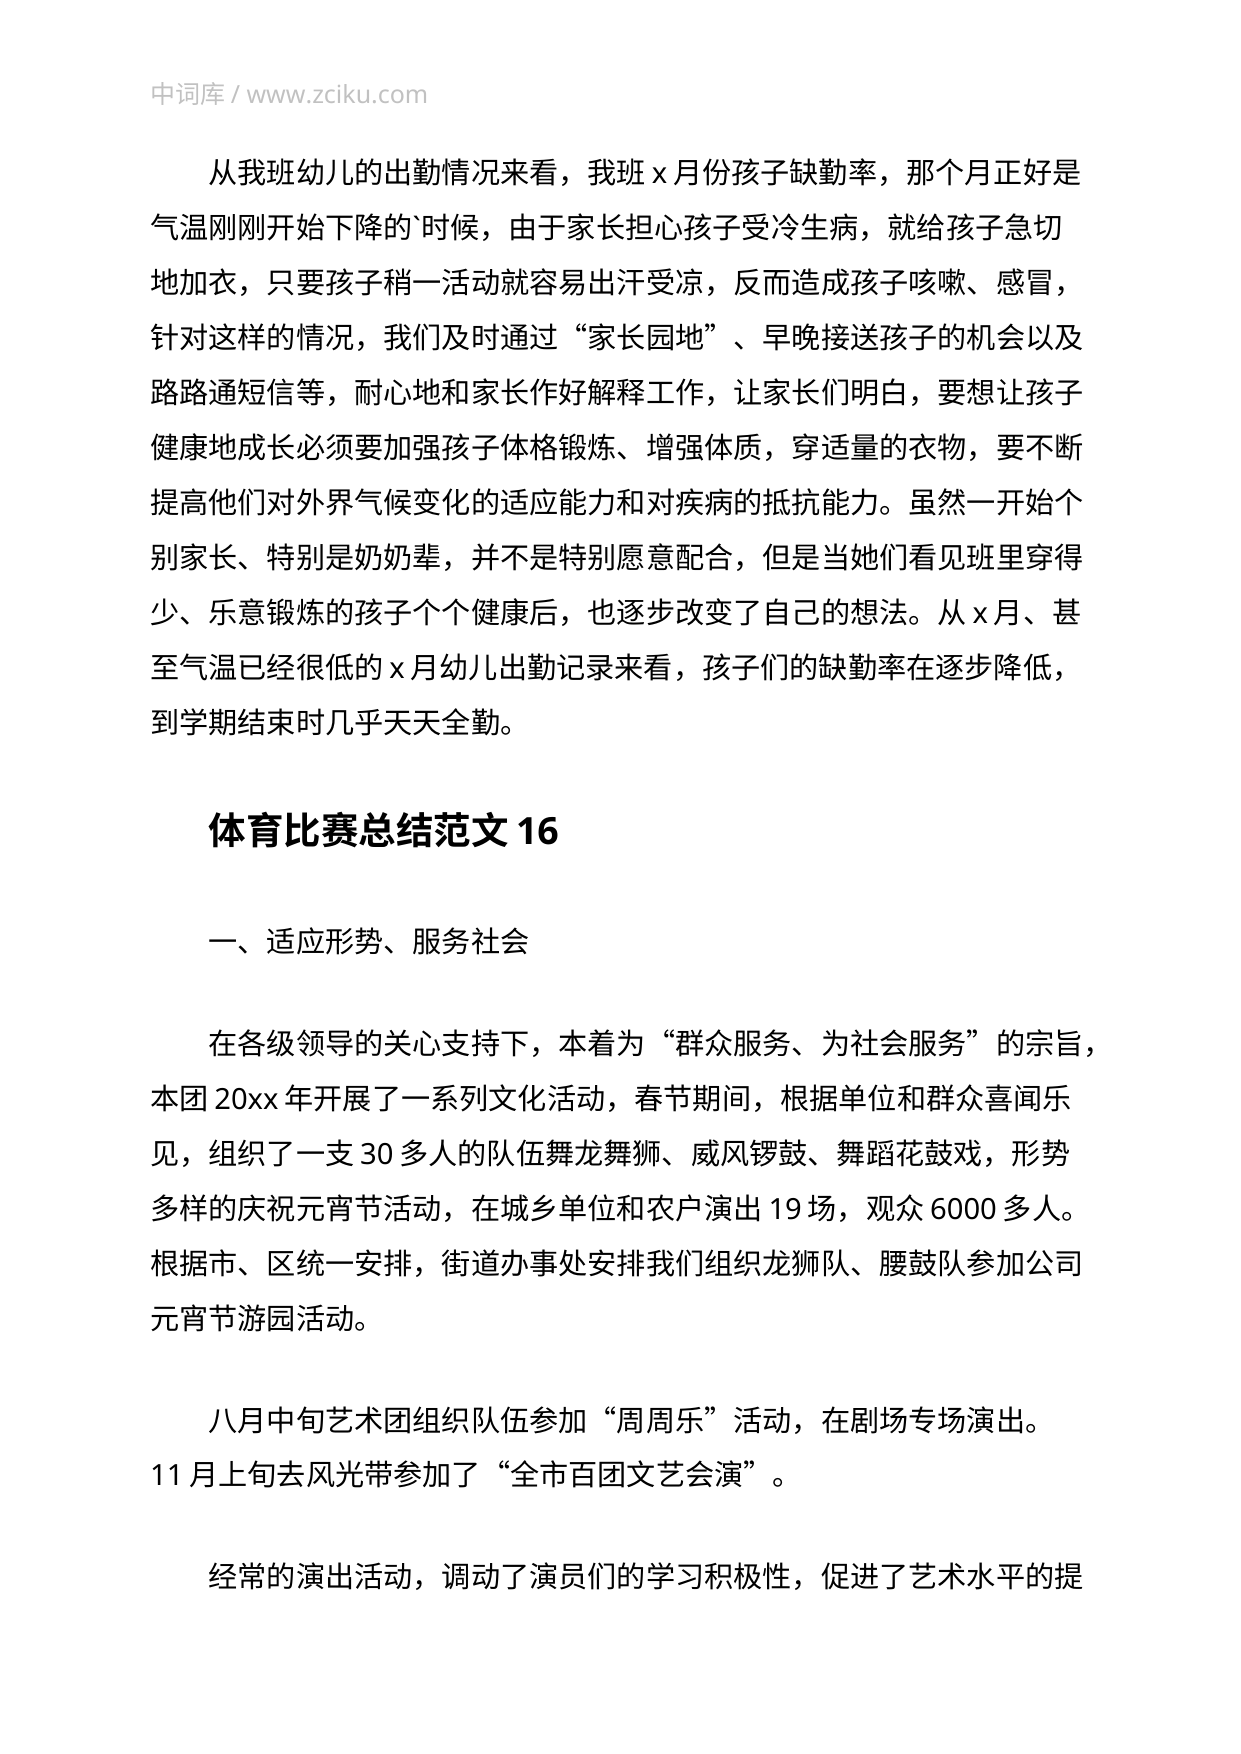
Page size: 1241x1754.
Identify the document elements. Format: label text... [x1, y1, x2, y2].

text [150, 1554, 1090, 1596]
text 体育比赛总结范文16 [150, 801, 1090, 856]
text 从我班幼儿的出勤情况来看，我班x月份孩子缺勤率，那个月正好是气温刚刚开始下降的`时候，由于家长担心孩子受冷生病，就给孩子急切地加衣，只要孩子稍一活动就容易出汗受凉，反而造成孩子咳嗽、感冒，针对这样的情况，我们及时通过“家长园地”、早晚接送孩子的机会以及路路通短信等，耐心地和家长作好解释工作，让家长们明白，要想让孩子健康地成长必须要加强孩子体格锻炼、增强体质，穿适量的衣物，要不断提高他们对外界气候变化的适应能力和对疾病的抵抗能力。虽然一开始个别家长、特别是奶奶辈，并不是特别愿意配合，但是当她们看见班里穿得少、乐意锻炼的孩子个个健康后，也逐步改变了自己的想法。从x月、甚至气温已经很低的x月幼儿出勤记录来看，孩子们的缺勤率在逐步降低，到学期结束时几乎天天全勤。 [150, 150, 1090, 742]
text 八月中旬艺术团组织队伍参加“周周乐”活动，在剧场专场演出。 11月上旬去风光带参加了“全市百团文艺会演”。 [150, 1397, 1090, 1494]
text 一、适应形势、服务社会 [150, 919, 1090, 961]
text 在各级领导的关心支持下，本着为“群众服务、为社会服务”的宗旨，本团20xx年开展了一系列文化活动，春节期间，根据单位和群众喜闻乐见，组织了一支30多人的队伍舞龙舞狮、威风锣鼓、舞蹈花鼓戏，形势多样的庆祝元宵节活动，在城乡单位和农户演出19场，观众6000多人。根据市、区统一安排，街道办事处安排我们组织龙狮队、腰鼓队参加公司元宵节游园活动。 [150, 1021, 1090, 1338]
